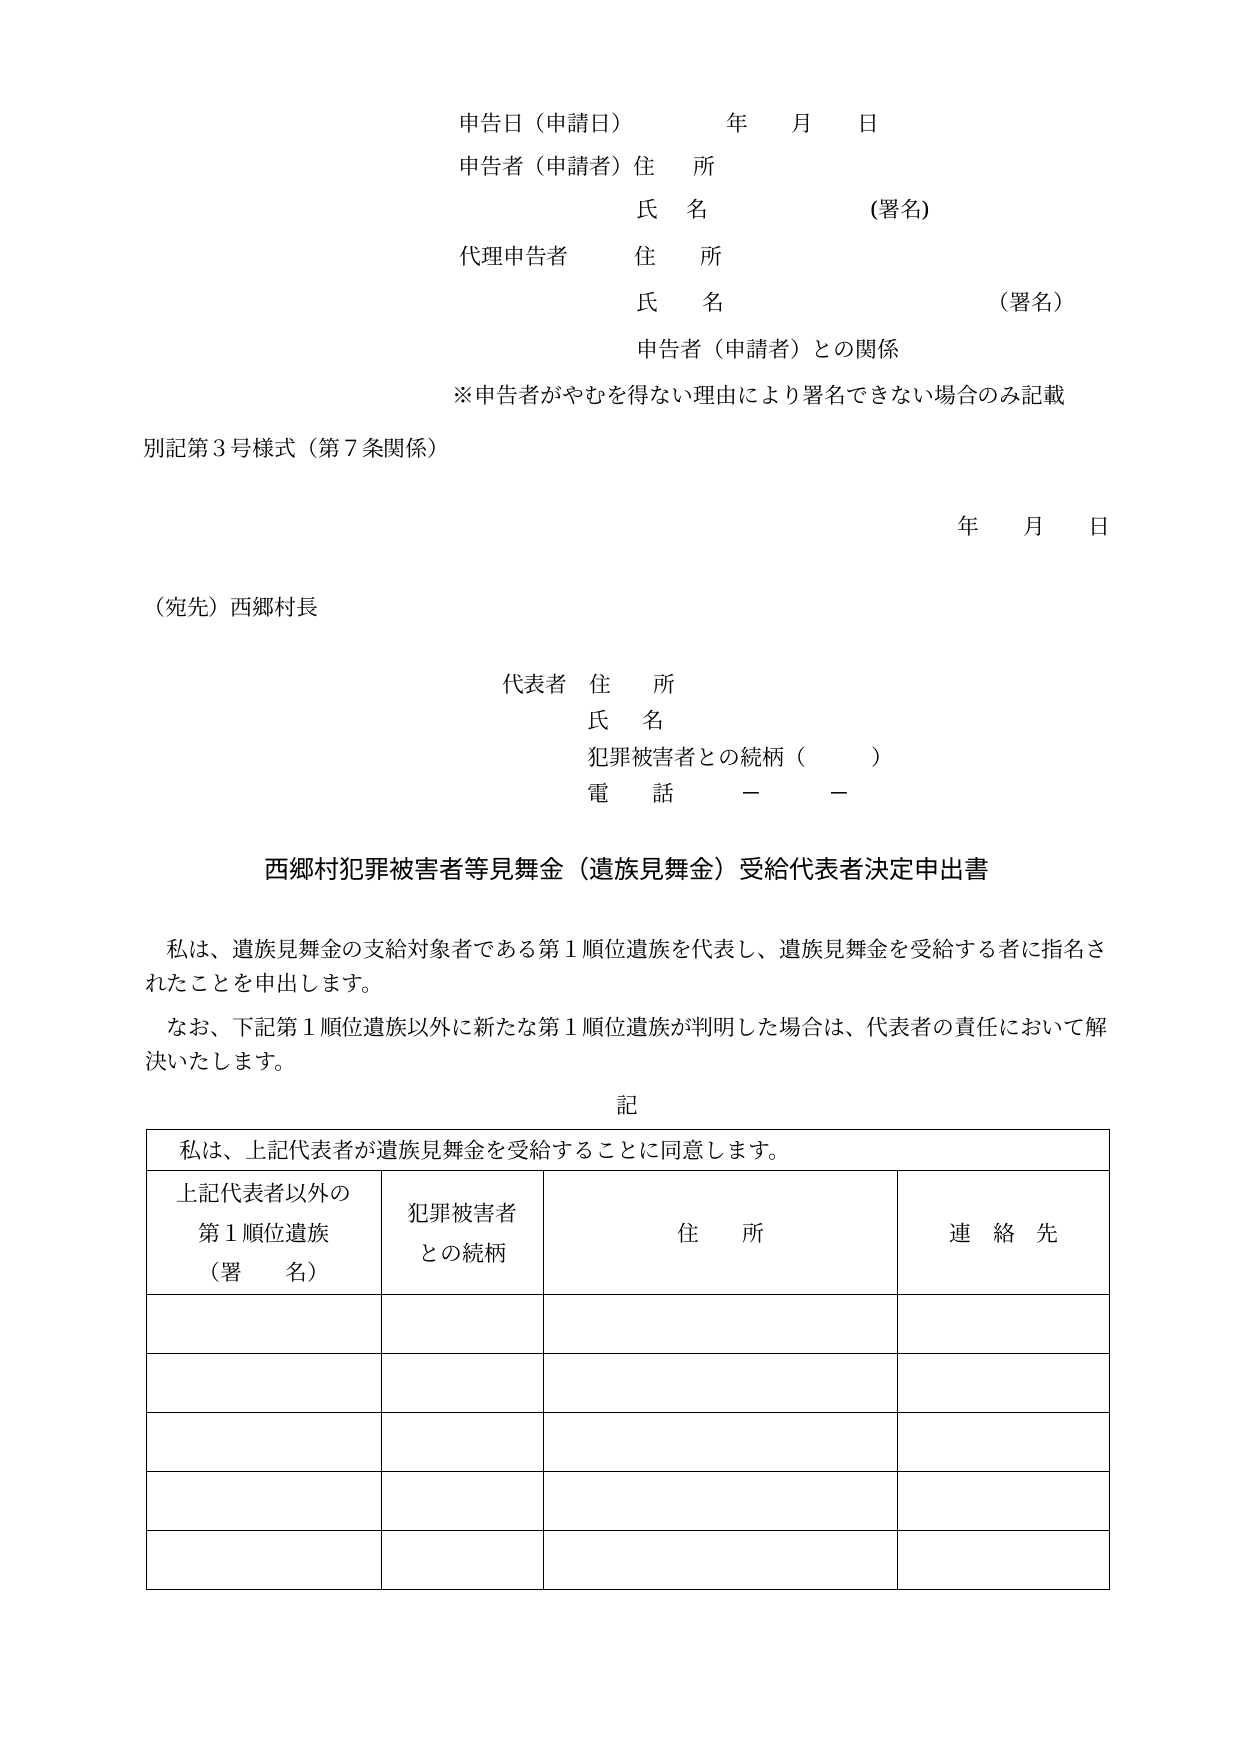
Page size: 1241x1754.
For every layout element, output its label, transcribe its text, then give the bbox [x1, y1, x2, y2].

table_cell [544, 1472, 897, 1530]
text 代表者 住 所 [152, 667, 869, 699]
table_cell 犯罪被害者 との続柄 [382, 1171, 543, 1294]
table_cell [544, 1354, 897, 1412]
table_cell [382, 1413, 543, 1471]
text 年 月 日 [145, 509, 1110, 540]
text 申告者（申請者）住 所 [130, 149, 1087, 181]
table_cell [147, 1413, 381, 1471]
text ※申告者がやむを得ない理由により署名できない場合のみ記載 [130, 378, 1110, 410]
table_cell [382, 1354, 543, 1412]
text 別記第３号様式（第７条関係） [143, 432, 1110, 463]
table_cell [382, 1531, 543, 1589]
text 氏 名 [543, 704, 1110, 735]
text 犯罪被害者との続柄（ ） [543, 740, 1110, 771]
table_cell [898, 1472, 1109, 1530]
text 電 話 － － [543, 776, 1104, 808]
table_cell [147, 1295, 381, 1353]
table_cell [544, 1413, 897, 1471]
text 代理申告者 住 所 [131, 239, 1110, 271]
text なお、下記第１順位遺族以外に新たな第１順位遺族が判明した場合は、代表者の責任において解決いたします。 [145, 1011, 1110, 1076]
text 西郷村犯罪被害者等見舞金（遺族見舞金）受給代表者決定申出書 [144, 850, 1110, 886]
text 氏 名 (署名) [549, 192, 1110, 224]
table_cell [898, 1295, 1109, 1353]
table_cell [147, 1354, 381, 1412]
table_cell [382, 1472, 543, 1530]
subtitle 記 [145, 1089, 1110, 1120]
table_cell [382, 1295, 543, 1353]
table_cell [147, 1531, 381, 1589]
table_cell [544, 1531, 897, 1589]
text 申告日（申請日） 年 月 日 [152, 106, 1110, 138]
table_cell 住 所 [544, 1171, 897, 1294]
table_cell [544, 1295, 897, 1353]
table_cell 連 絡 先 [898, 1171, 1109, 1294]
table_cell [898, 1354, 1109, 1412]
table_cell 上記代表者以外の 第１順位遺族 （署 名） [147, 1171, 381, 1294]
table_cell [898, 1413, 1109, 1471]
text 私は、遺族見舞金の支給対象者である第１順位遺族を代表し、遺族見舞金を受給する者に指名されたことを申出します。 [145, 933, 1110, 998]
text （宛先）西郷村長 [143, 590, 1110, 622]
table_header 私は、上記代表者が遺族見舞金を受給することに同意します。 [147, 1130, 1109, 1170]
table_cell [898, 1531, 1109, 1589]
text 氏 名 （署名） [549, 286, 1104, 317]
text 申告者（申請者）との関係 [549, 332, 1104, 363]
table_cell [147, 1472, 381, 1530]
